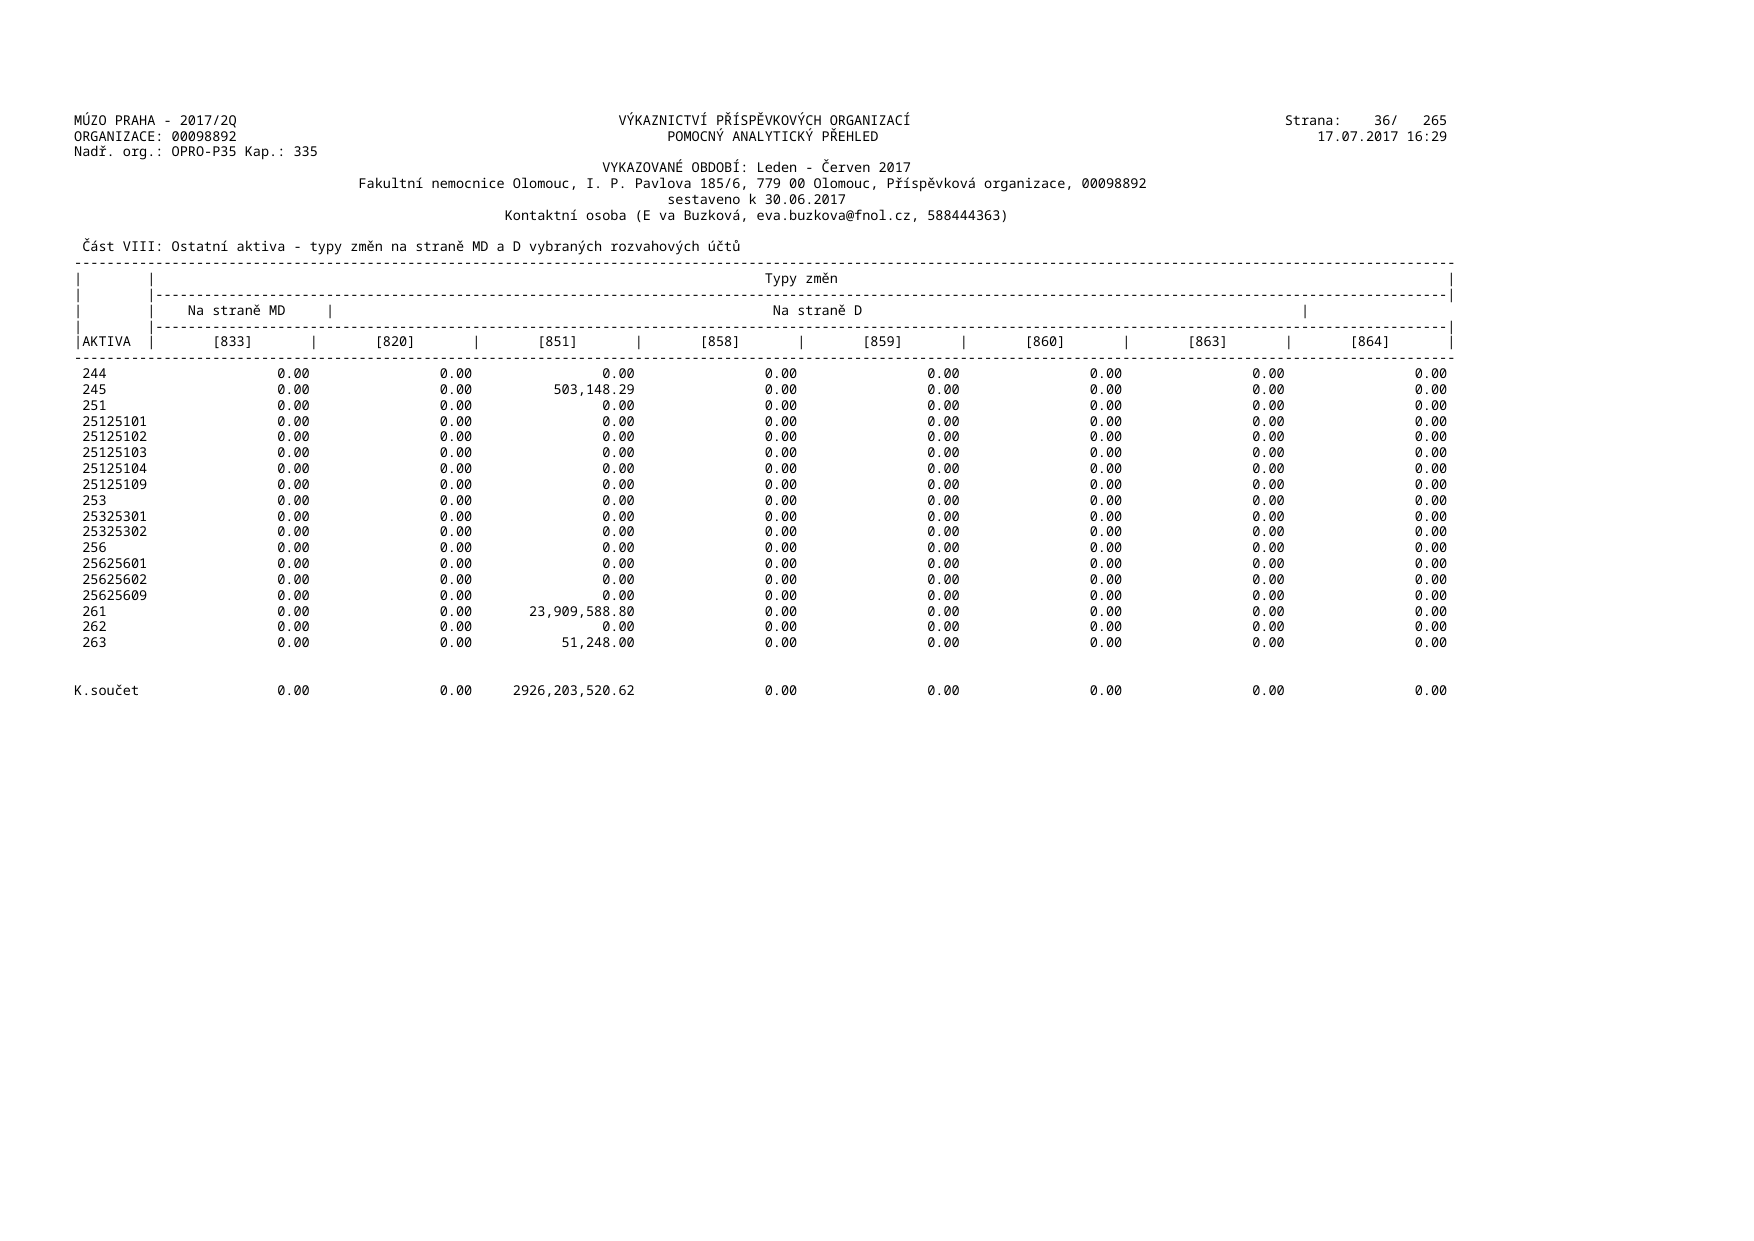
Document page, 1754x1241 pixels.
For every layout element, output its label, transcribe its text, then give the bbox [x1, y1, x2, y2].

text | |---------------------------------------------------------------------------------------------------------------------------------------------------------------| [74, 287, 1689, 302]
text 262 0.00 0.00 0.00 0.00 0.00 0.00 0.00 0.00 [74, 619, 1689, 635]
text 25625601 0.00 0.00 0.00 0.00 0.00 0.00 0.00 0.00 [74, 556, 1689, 572]
text sestaveno k 30.06.2017 [74, 192, 1689, 207]
text 25325301 0.00 0.00 0.00 0.00 0.00 0.00 0.00 0.00 [74, 508, 1689, 524]
text Fakultní nemocnice Olomouc, I. P. Pavlova 185/6, 779 00 Olomouc, Příspěvková organizace, 00098892 [74, 176, 1689, 192]
text 25125101 0.00 0.00 0.00 0.00 0.00 0.00 0.00 0.00 [74, 413, 1689, 429]
text | |---------------------------------------------------------------------------------------------------------------------------------------------------------------| [74, 318, 1689, 334]
text 25125104 0.00 0.00 0.00 0.00 0.00 0.00 0.00 0.00 [74, 461, 1689, 477]
text MÚZO PRAHA - 2017/2Q VÝKAZNICTVÍ PŘÍSPĚVKOVÝCH ORGANIZACÍ Strana: 36/ 265 [74, 112, 1689, 128]
text 261 0.00 0.00 23,909,588.80 0.00 0.00 0.00 0.00 0.00 [74, 603, 1689, 619]
text Část VIII: Ostatní aktiva - typy změn na straně MD a D vybraných rozvahových účtů [74, 239, 1689, 255]
text |AKTIVA | [833] | [820] | [851] | [858] | [859] | [860] | [863] | [864] | [74, 334, 1689, 350]
text 25125109 0.00 0.00 0.00 0.00 0.00 0.00 0.00 0.00 [74, 477, 1689, 492]
text 25625602 0.00 0.00 0.00 0.00 0.00 0.00 0.00 0.00 [74, 572, 1689, 587]
text Nadř. org.: OPRO-P35 Kap.: 335 [74, 144, 1689, 160]
text 25125103 0.00 0.00 0.00 0.00 0.00 0.00 0.00 0.00 [74, 445, 1689, 461]
text 251 0.00 0.00 0.00 0.00 0.00 0.00 0.00 0.00 [74, 397, 1689, 413]
text K.součet 0.00 0.00 2926,203,520.62 0.00 0.00 0.00 0.00 0.00 [74, 682, 1689, 698]
text -------------------------------------------------------------------------------------------------------------------------------------------------------------------------- [74, 255, 1689, 271]
text 256 0.00 0.00 0.00 0.00 0.00 0.00 0.00 0.00 [74, 540, 1689, 556]
text Kontaktní osoba (E va Buzková, eva.buzkova@fnol.cz, 588444363) [74, 207, 1689, 223]
text 25325302 0.00 0.00 0.00 0.00 0.00 0.00 0.00 0.00 [74, 524, 1689, 540]
text 25125102 0.00 0.00 0.00 0.00 0.00 0.00 0.00 0.00 [74, 429, 1689, 445]
text VYKAZOVANÉ OBDOBÍ: Leden - Červen 2017 [74, 160, 1689, 176]
text 244 0.00 0.00 0.00 0.00 0.00 0.00 0.00 0.00 [74, 366, 1689, 382]
text ORGANIZACE: 00098892 POMOCNÝ ANALYTICKÝ PŘEHLED 17.07.2017 16:29 [74, 128, 1689, 144]
text -------------------------------------------------------------------------------------------------------------------------------------------------------------------------- [74, 350, 1689, 366]
text 25625609 0.00 0.00 0.00 0.00 0.00 0.00 0.00 0.00 [74, 587, 1689, 603]
text 263 0.00 0.00 51,248.00 0.00 0.00 0.00 0.00 0.00 [74, 635, 1689, 651]
text 245 0.00 0.00 503,148.29 0.00 0.00 0.00 0.00 0.00 [74, 382, 1689, 397]
text | | Na straně MD | Na straně D | [74, 302, 1689, 318]
text 253 0.00 0.00 0.00 0.00 0.00 0.00 0.00 0.00 [74, 492, 1689, 508]
text | | Typy změn | [74, 271, 1689, 287]
